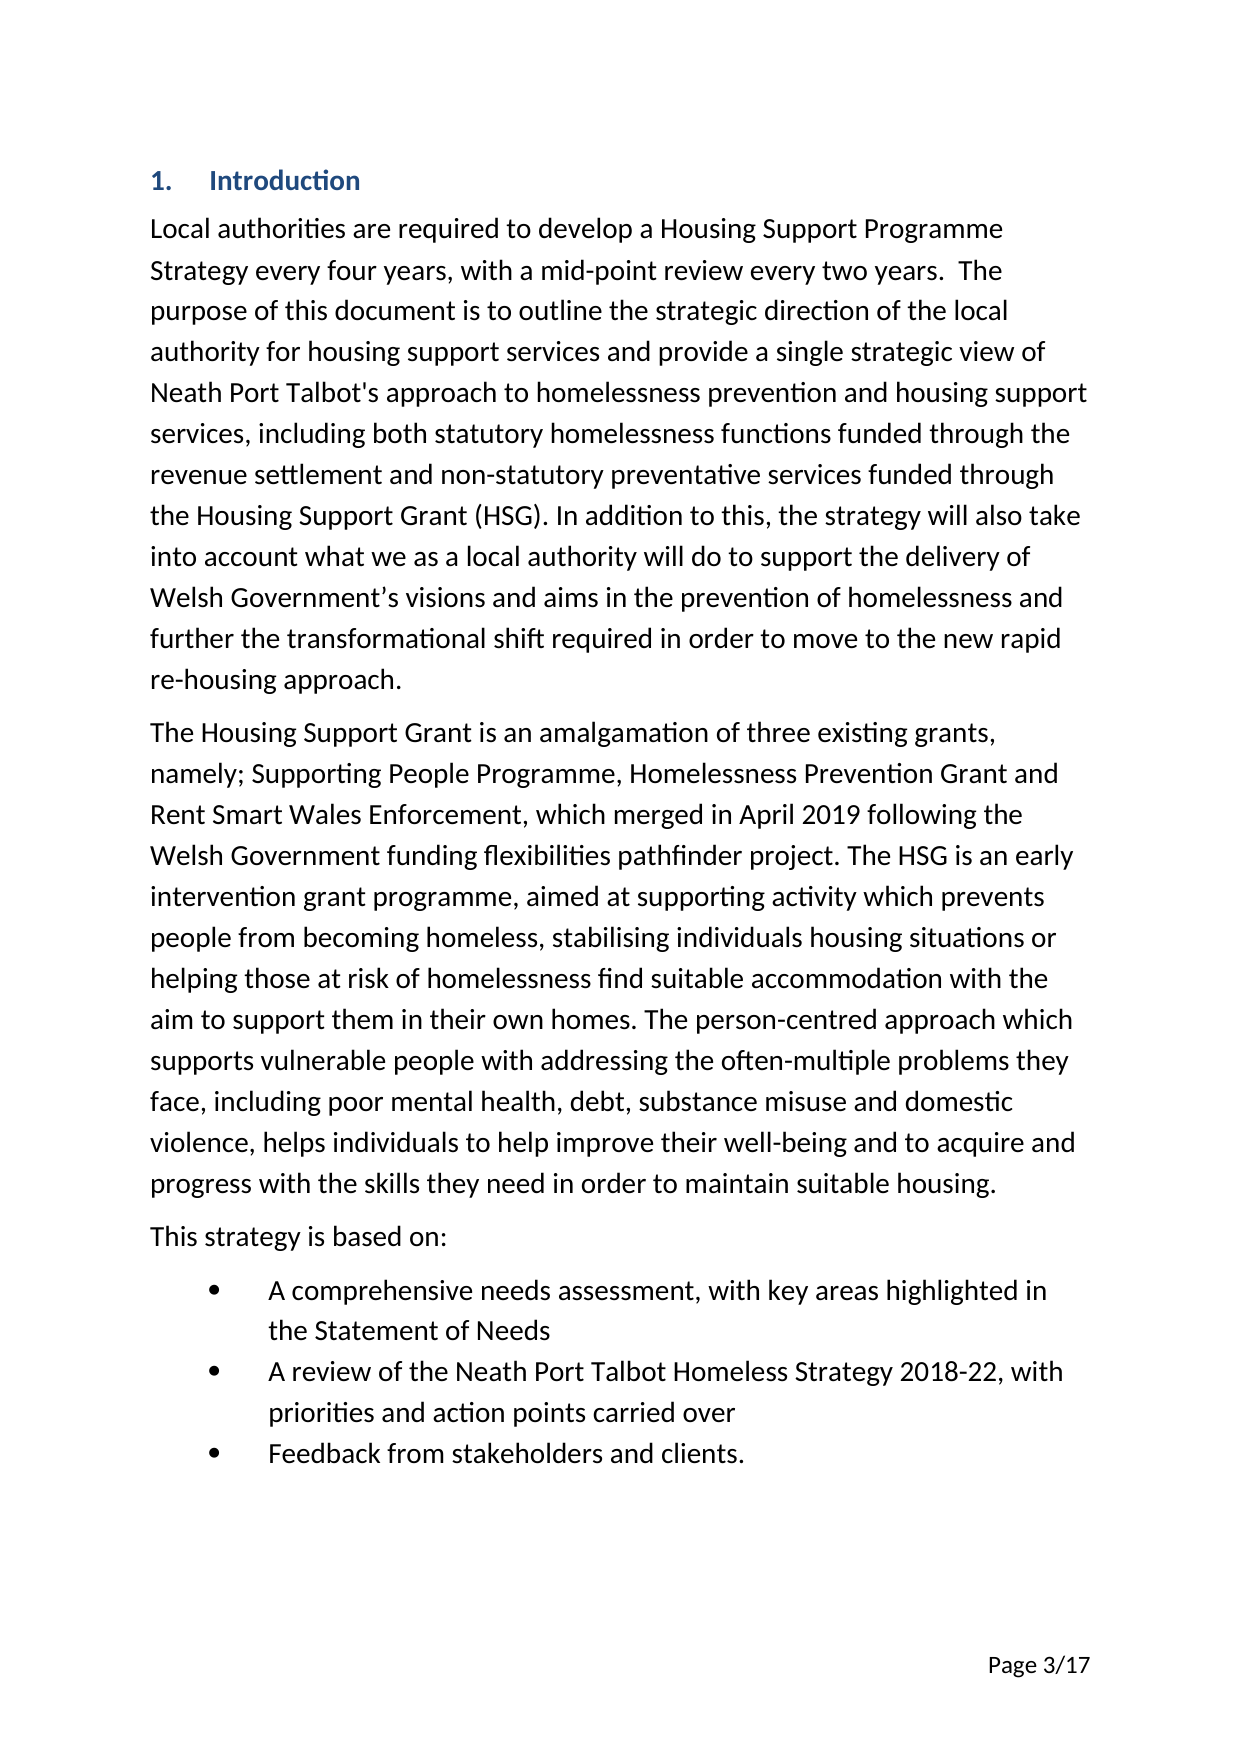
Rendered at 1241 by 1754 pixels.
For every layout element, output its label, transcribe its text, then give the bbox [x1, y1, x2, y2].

list A comprehensive needs assessment, with key areas highlighted in the Statement of Needs [209, 1272, 1090, 1348]
list A review of the Neath Port Talbot Homeless Strategy 2018-22, with priorities and action points carried over [209, 1353, 1090, 1430]
subtitle Introduction [150, 162, 1090, 198]
list Feedback from stakeholders and clients. [209, 1435, 1090, 1471]
text This strategy is based on: [150, 1218, 1090, 1254]
text Local authorities are required to develop a Housing Support Programme Strategy every four years, with a mid-point review every two years. The purpose of this document is to outline the strategic direction of the local authority for housing support services and provide a single strategic view of Neath Port Talbot's approach to homelessness prevention and housing support services, including both statutory homelessness functions funded through the revenue settlement and non-statutory preventative services funded through the Housing Support Grant (HSG). In addition to this, the strategy will also take into account what we as a local authority will do to support the delivery of Welsh Government’s visions and aims in the prevention of homelessness and further the transformational shift required in order to move to the new rapid re-housing approach. [150, 211, 1090, 697]
text The Housing Support Grant is an amalgamation of three existing grants, namely; Supporting People Programme, Homelessness Prevention Grant and Rent Smart Wales Enforcement, which merged in April 2019 following the Welsh Government funding flexibilities pathfinder project. The HSG is an early intervention grant programme, aimed at supporting activity which prevents people from becoming homeless, stabilising individuals housing situations or helping those at risk of homelessness find suitable accommodation with the aim to support them in their own homes. The person-centred approach which supports vulnerable people with addressing the often-multiple problems they face, including poor mental health, debt, substance misuse and domestic violence, helps individuals to help improve their well-being and to acquire and progress with the skills they need in order to maintain suitable housing. [150, 714, 1090, 1200]
